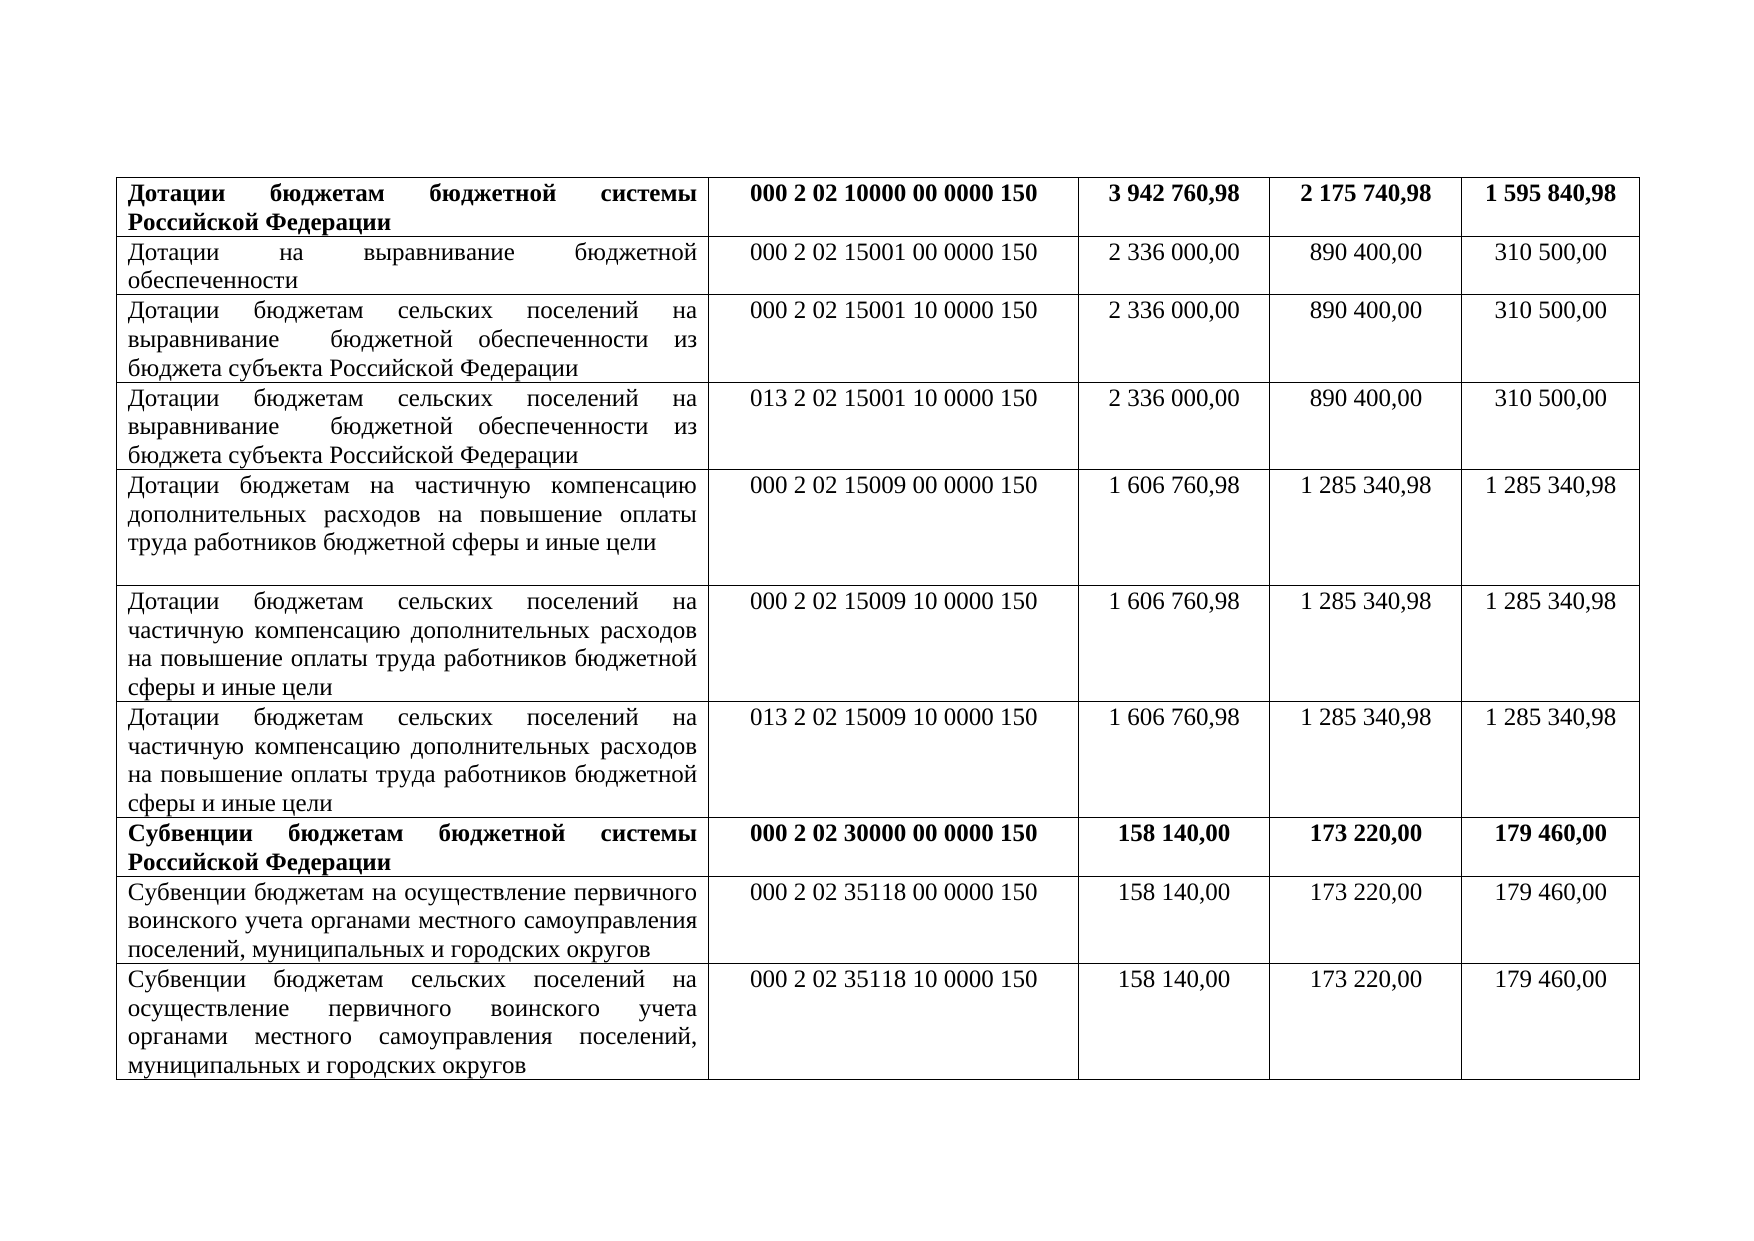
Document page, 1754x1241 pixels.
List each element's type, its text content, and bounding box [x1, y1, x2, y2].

table_cell 000 2 02 35118 10 0000 150 [709, 964, 1078, 1079]
table_cell 000 2 02 15009 00 0000 150 [709, 470, 1078, 585]
table_cell 310 500,00 [1462, 237, 1639, 294]
table_cell 000 2 02 15001 00 0000 150 [709, 237, 1078, 294]
table_cell 1 606 760,98 [1079, 586, 1269, 701]
table_cell 2 336 000,00 [1079, 237, 1269, 294]
table_cell 013 2 02 15001 10 0000 150 [709, 383, 1078, 469]
table_cell 013 2 02 15009 10 0000 150 [709, 702, 1078, 817]
table_cell 173 220,00 [1270, 964, 1461, 1079]
table_cell 179 460,00 [1462, 818, 1639, 876]
table_cell Дотации бюджетам на частичную компенсацию дополнительных расходов на повышение оплаты труда работников бюджетной сферы и иные цели [117, 470, 708, 585]
table_cell 1 285 340,98 [1270, 470, 1461, 585]
table_cell 310 500,00 [1462, 295, 1639, 382]
table_cell Дотации бюджетам сельских поселений на частичную компенсацию дополнительных расходов на повышение оплаты труда работников бюджетной сферы и иные цели [117, 586, 708, 701]
table_cell 1 285 340,98 [1462, 702, 1639, 817]
table_cell 1 285 340,98 [1462, 586, 1639, 701]
table_cell 173 220,00 [1270, 818, 1461, 876]
table_cell 890 400,00 [1270, 383, 1461, 469]
table_cell 000 2 02 30000 00 0000 150 [709, 818, 1078, 876]
table_cell Дотации на выравнивание бюджетной обеспеченности [117, 237, 708, 294]
table_cell 179 460,00 [1462, 964, 1639, 1079]
table_cell 000 2 02 15001 10 0000 150 [709, 295, 1078, 382]
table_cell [117, 964, 708, 1079]
table_cell 1 285 340,98 [1270, 586, 1461, 701]
table_cell 1 606 760,98 [1079, 702, 1269, 817]
table_cell 000 2 02 10000 00 0000 150 [709, 178, 1078, 236]
table_cell 3 942 760,98 [1079, 178, 1269, 236]
table_cell 310 500,00 [1462, 383, 1639, 469]
table_cell 000 2 02 15009 10 0000 150 [709, 586, 1078, 701]
table_cell 158 140,00 [1079, 964, 1269, 1079]
table_cell Субвенции бюджетам бюджетной системы Российской Федерации [117, 818, 708, 876]
table_cell 173 220,00 [1270, 877, 1461, 963]
table_cell 158 140,00 [1079, 818, 1269, 876]
table_cell 158 140,00 [1079, 877, 1269, 963]
table_cell Дотации бюджетам сельских поселений на выравнивание бюджетной обеспеченности из бюджета субъекта Российской Федерации [117, 295, 708, 382]
table_cell Дотации бюджетам бюджетной системы Российской Федерации [117, 178, 708, 236]
table_cell 890 400,00 [1270, 295, 1461, 382]
table_cell 2 336 000,00 [1079, 383, 1269, 469]
table_cell 1 285 340,98 [1270, 702, 1461, 817]
table_cell 890 400,00 [1270, 237, 1461, 294]
table_cell Дотации бюджетам сельских поселений на частичную компенсацию дополнительных расходов на повышение оплаты труда работников бюджетной сферы и иные цели [117, 702, 708, 817]
table_cell 1 606 760,98 [1079, 470, 1269, 585]
table_cell 2 175 740,98 [1270, 178, 1461, 236]
table_cell 1 285 340,98 [1462, 470, 1639, 585]
table_cell 000 2 02 35118 00 0000 150 [709, 877, 1078, 963]
table_cell 179 460,00 [1462, 877, 1639, 963]
table_cell 2 336 000,00 [1079, 295, 1269, 382]
table_cell Субвенции бюджетам на осуществление первичного воинского учета органами местного самоуправления поселений, муниципальных и городских округов [117, 877, 708, 963]
table_cell Дотации бюджетам сельских поселений на выравнивание бюджетной обеспеченности из бюджета субъекта Российской Федерации [117, 383, 708, 469]
table_cell 1 595 840,98 [1462, 178, 1639, 236]
